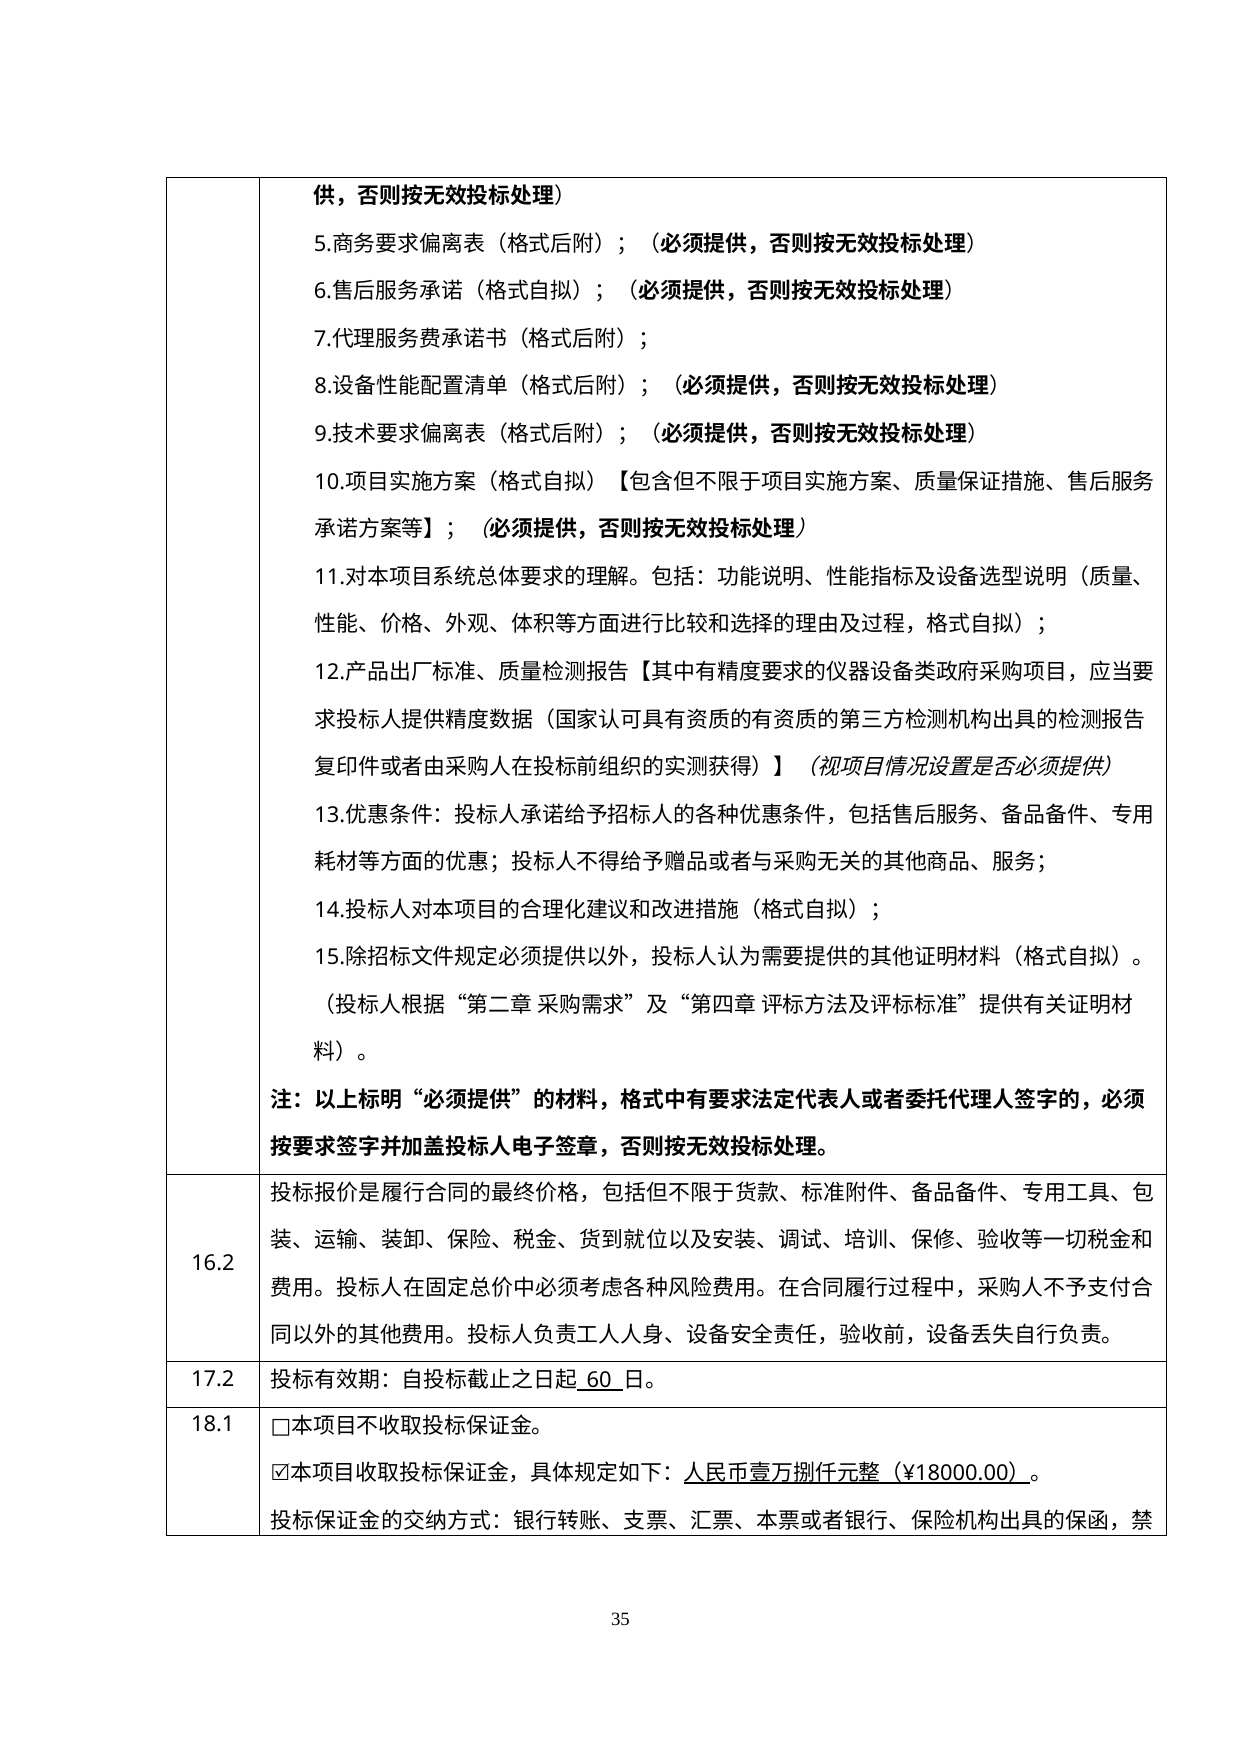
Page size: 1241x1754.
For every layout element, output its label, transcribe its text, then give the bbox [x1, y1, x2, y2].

table_cell 16.2 [167, 1175, 259, 1361]
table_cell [260, 178, 1166, 1173]
table_cell 投标有效期：自投标截止之日起 60 日。 [260, 1362, 1166, 1407]
table_cell 17.2 [167, 1362, 259, 1407]
table_cell 18.1 [167, 1408, 259, 1534]
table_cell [260, 1408, 1166, 1534]
table_cell 投标报价是履行合同的最终价格，包括但不限于货款、标准附件、备品备件、专用工具、包装、运输、装卸、保险、税金、货到就位以及安装、调试、培训、保修、验收等一切税金和费用。投标人在固定总价中必须考虑各种风险费用。在合同履行过程中，采购人不予支付合同以外的其他费用。投标人负责工人人身、设备安全责任，验收前，设备丢失自行负责。 [260, 1175, 1166, 1361]
